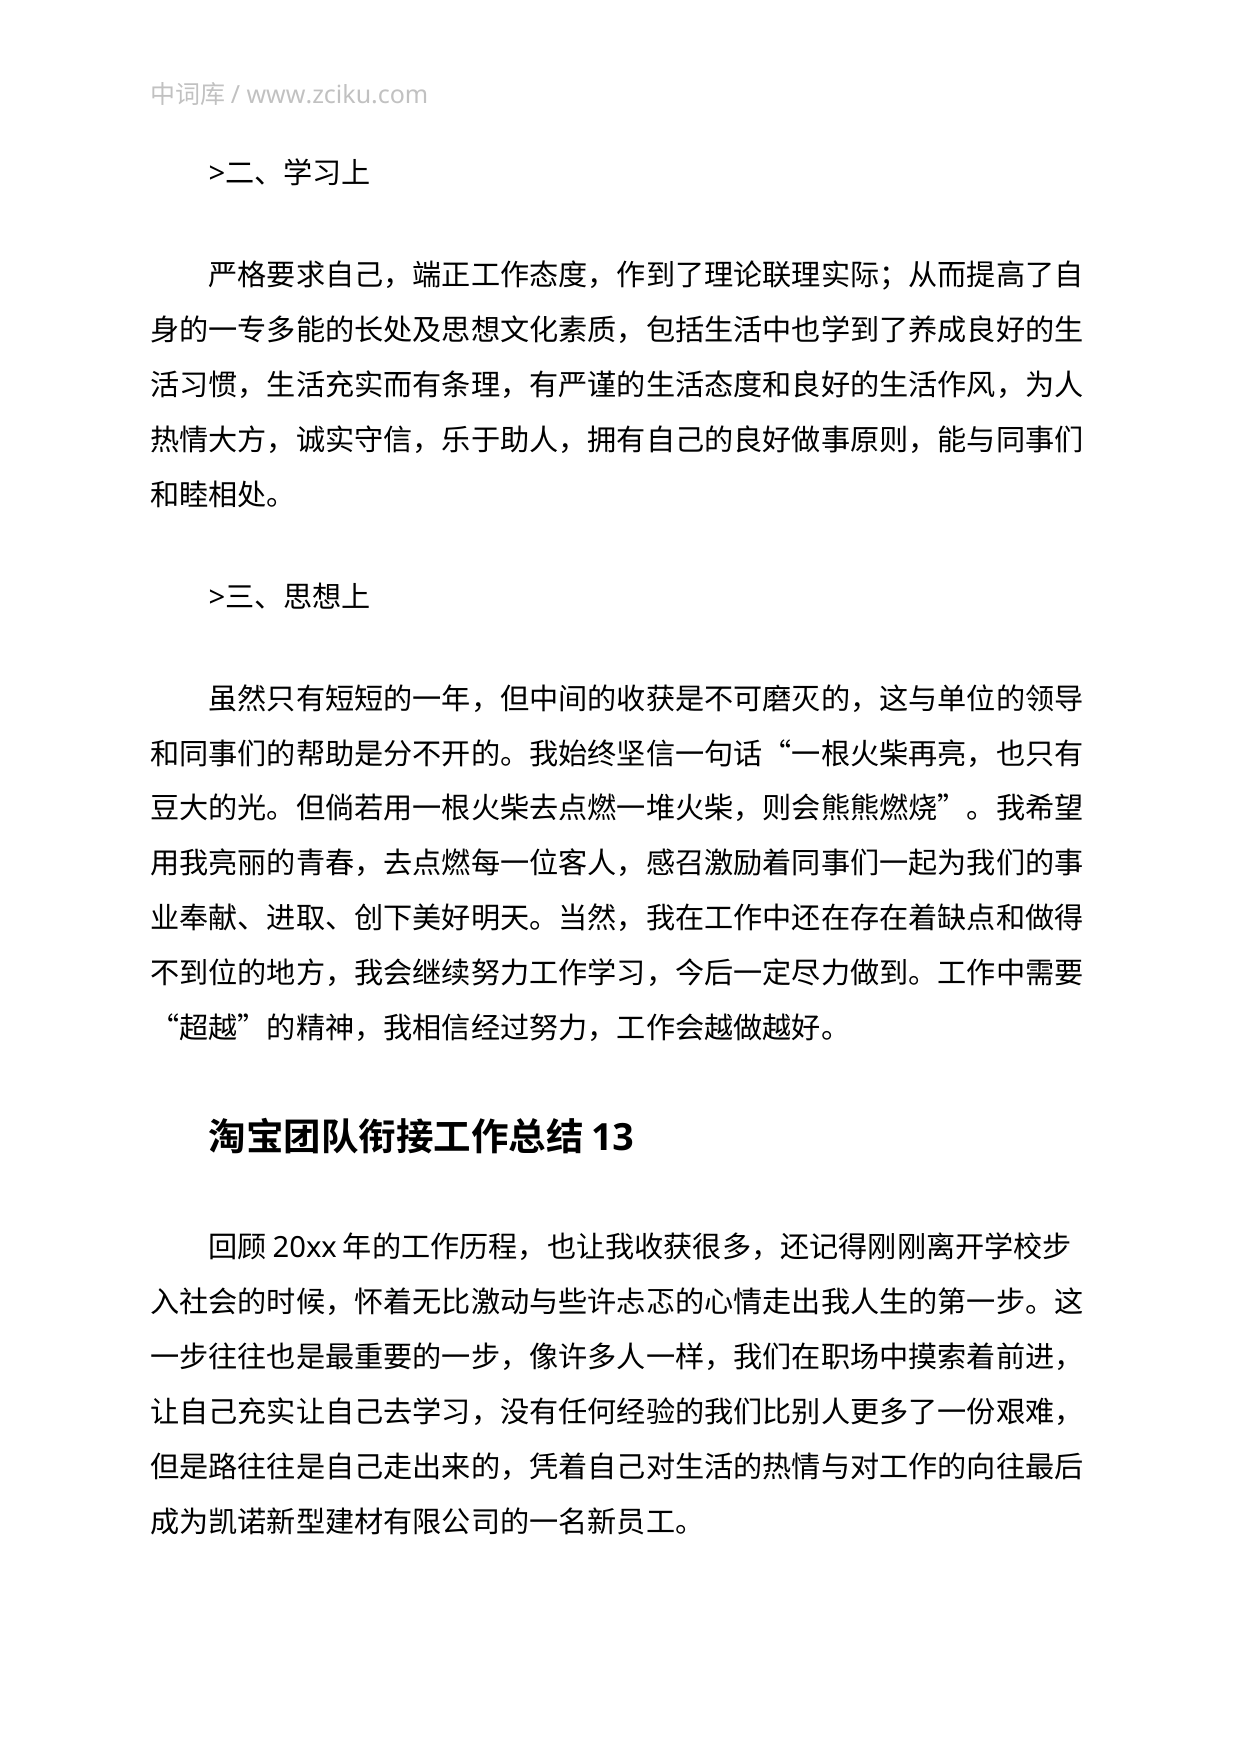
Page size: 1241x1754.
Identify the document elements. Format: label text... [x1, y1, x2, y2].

text 淘宝团队衔接工作总结13 [150, 1106, 1090, 1161]
text 严格要求自己，端正工作态度，作到了理论联理实际；从而提高了自身的一专多能的长处及思想文化素质，包括生活中也学到了养成良好的生活习惯，生活充实而有条理，有严谨的生活态度和良好的生活作风，为人热情大方，诚实守信，乐于助人，拥有自己的良好做事原则，能与同事们和睦相处。 [150, 252, 1090, 514]
text 虽然只有短短的一年，但中间的收获是不可磨灭的，这与单位的领导和同事们的帮助是分不开的。我始终坚信一句话“一根火柴再亮，也只有豆大的光。但倘若用一根火柴去点燃一堆火柴，则会熊熊燃烧”。我希望用我亮丽的青春，去点燃每一位客人，感召激励着同事们一起为我们的事业奉献、进取、创下美好明天。当然，我在工作中还在存在着缺点和做得不到位的地方，我会继续努力工作学习，今后一定尽力做到。工作中需要“超越”的精神，我相信经过努力，工作会越做越好。 [150, 675, 1090, 1047]
text >三、思想上 [150, 573, 1090, 616]
text >二、学习上 [150, 150, 1090, 192]
text 回顾20xx年的工作历程，也让我收获很多，还记得刚刚离开学校步入社会的时候，怀着无比激动与些许忐忑的心情走出我人生的第一步。这一步往往也是最重要的一步，像许多人一样，我们在职场中摸索着前进，让自己充实让自己去学习，没有任何经验的我们比别人更多了一份艰难，但是路往往是自己走出来的，凭着自己对生活的热情与对工作的向往最后成为凯诺新型建材有限公司的一名新员工。 [150, 1224, 1090, 1541]
